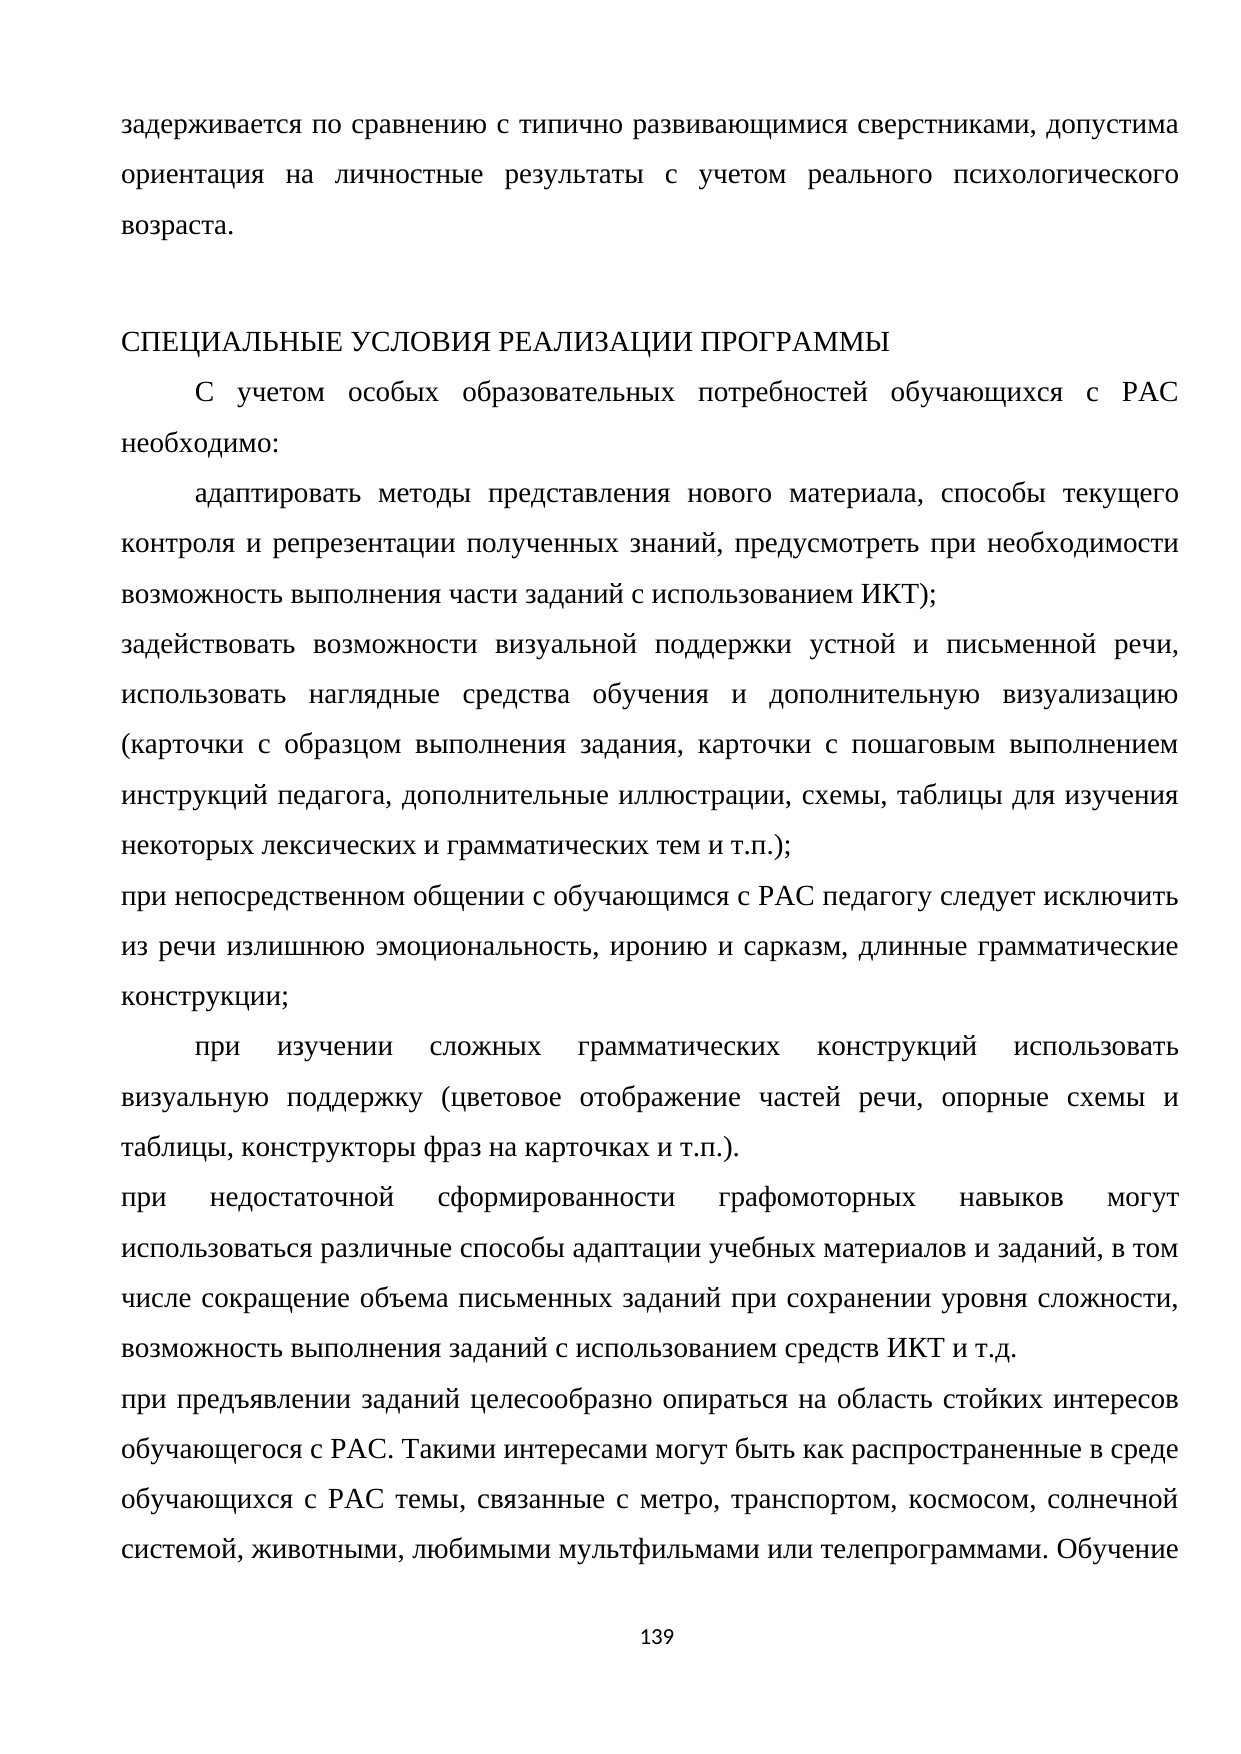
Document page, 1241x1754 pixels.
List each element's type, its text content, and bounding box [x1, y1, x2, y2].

text С учетом особых образовательных потребностей обучающихся с РАС необходимо: [121, 374, 1180, 458]
text при непосредственном общении с обучающимся с РАС педагогу следует исключить из речи излишнюю эмоциональность, иронию и сарказм, длинные грамматические конструкции; [121, 878, 1180, 1012]
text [121, 106, 1180, 240]
text при изучении сложных грамматических конструкций использовать визуальную поддержку (цветовое отображение частей речи, опорные схемы и таблицы, конструкторы фраз на карточках и т.п.). [121, 1028, 1180, 1163]
text задействовать возможности визуальной поддержки устной и письменной речи, использовать наглядные средства обучения и дополнительную визуализацию (карточки с образцом выполнения задания, карточки с пошаговым выполнением инструкций педагога, дополнительные иллюстрации, схемы, таблицы для изучения некоторых лексических и грамматических тем и т.п.); [121, 626, 1180, 861]
text при недостаточной сформированности графомоторных навыков могут использоваться различные способы адаптации учебных материалов и заданий, в том числе сокращение объема письменных заданий при сохранении уровня сложности, возможность выполнения заданий с использованием средств ИКТ и т.д. [121, 1179, 1180, 1364]
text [121, 1381, 1180, 1565]
text адаптировать методы представления нового материала, способы текущего контроля и репрезентации полученных знаний, предусмотреть при необходимости возможность выполнения части заданий с использованием ИКТ); [121, 475, 1180, 609]
subtitle СПЕЦИАЛЬНЫЕ УСЛОВИЯ РЕАЛИЗАЦИИ ПРОГРАММЫ [121, 324, 1180, 358]
